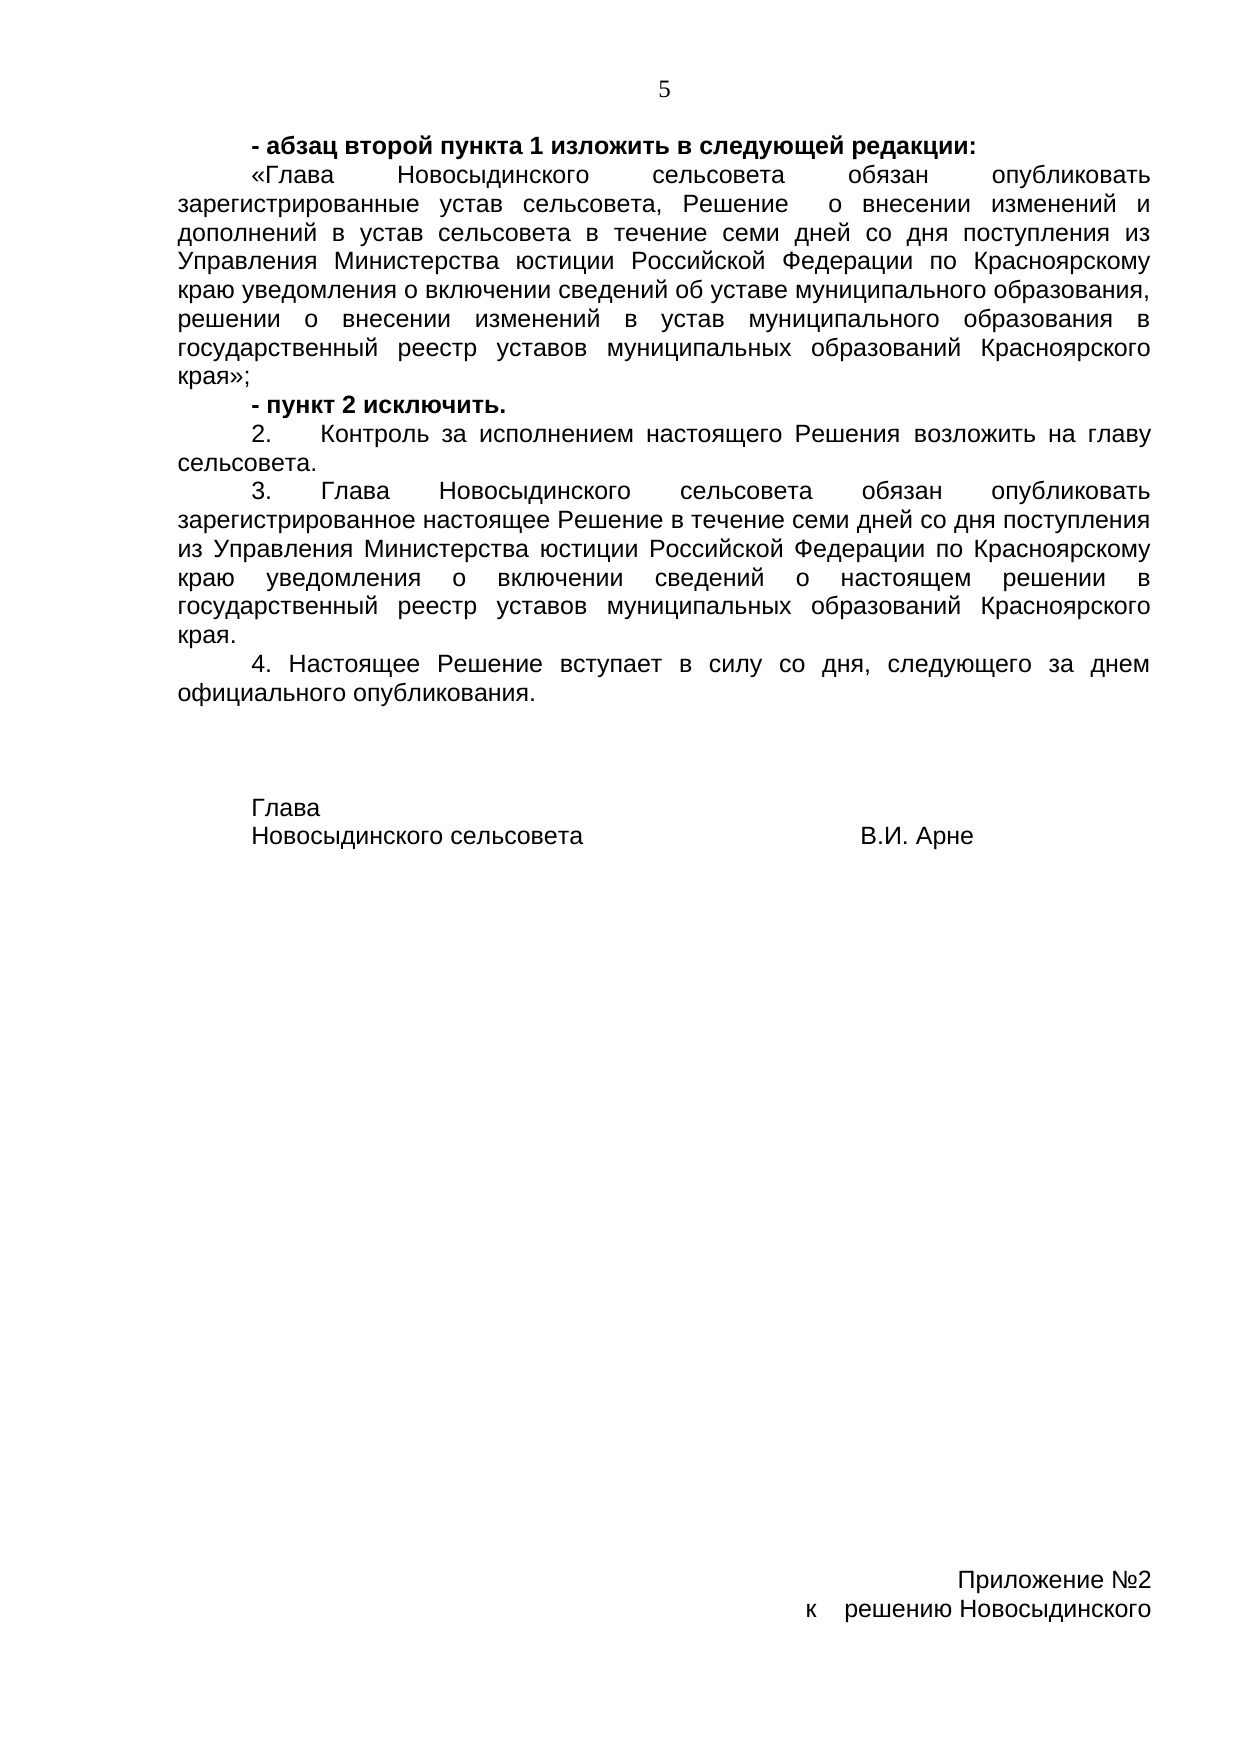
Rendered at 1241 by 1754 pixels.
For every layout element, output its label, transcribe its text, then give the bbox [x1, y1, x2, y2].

text 4. Настоящее Решение вступает в силу со дня, следующего за днем официального опубликования. [177, 649, 1152, 706]
text Приложение №2 [177, 1565, 1152, 1594]
text - абзац второй пункта 1 изложить в следующей редакции: [177, 131, 1152, 160]
text Новосыдинского сельсовета В.И. Арне [177, 821, 1152, 850]
text - пункт 2 исключить. [177, 390, 1152, 419]
text 2. Контроль за исполнением настоящего Решения возложить на главу сельсовета. [177, 419, 1152, 476]
text к решению Новосыдинского [177, 1594, 1152, 1623]
text 3. Глава Новосыдинского сельсовета обязан опубликовать зарегистрированное настоящее Решение в течение семи дней со дня поступления из Управления Министерства юстиции Российской Федерации по Красноярскому краю уведомления о включении сведений о настоящем решении в государственный реестр уставов муниципальных образований Красноярского края. [177, 476, 1152, 649]
text Глава [177, 793, 1152, 821]
text «Глава Новосыдинского сельсовета обязан опубликовать зарегистрированные устав сельсовета, Решение о внесении изменений и дополнений в устав сельсовета в течение семи дней со дня поступления из Управления Министерства юстиции Российской Федерации по Красноярскому краю уведомления о включении сведений об уставе муниципального образования, решении о внесении изменений в устав муниципального образования в государственный реестр уставов муниципальных образований Красноярского края»; [177, 160, 1152, 390]
